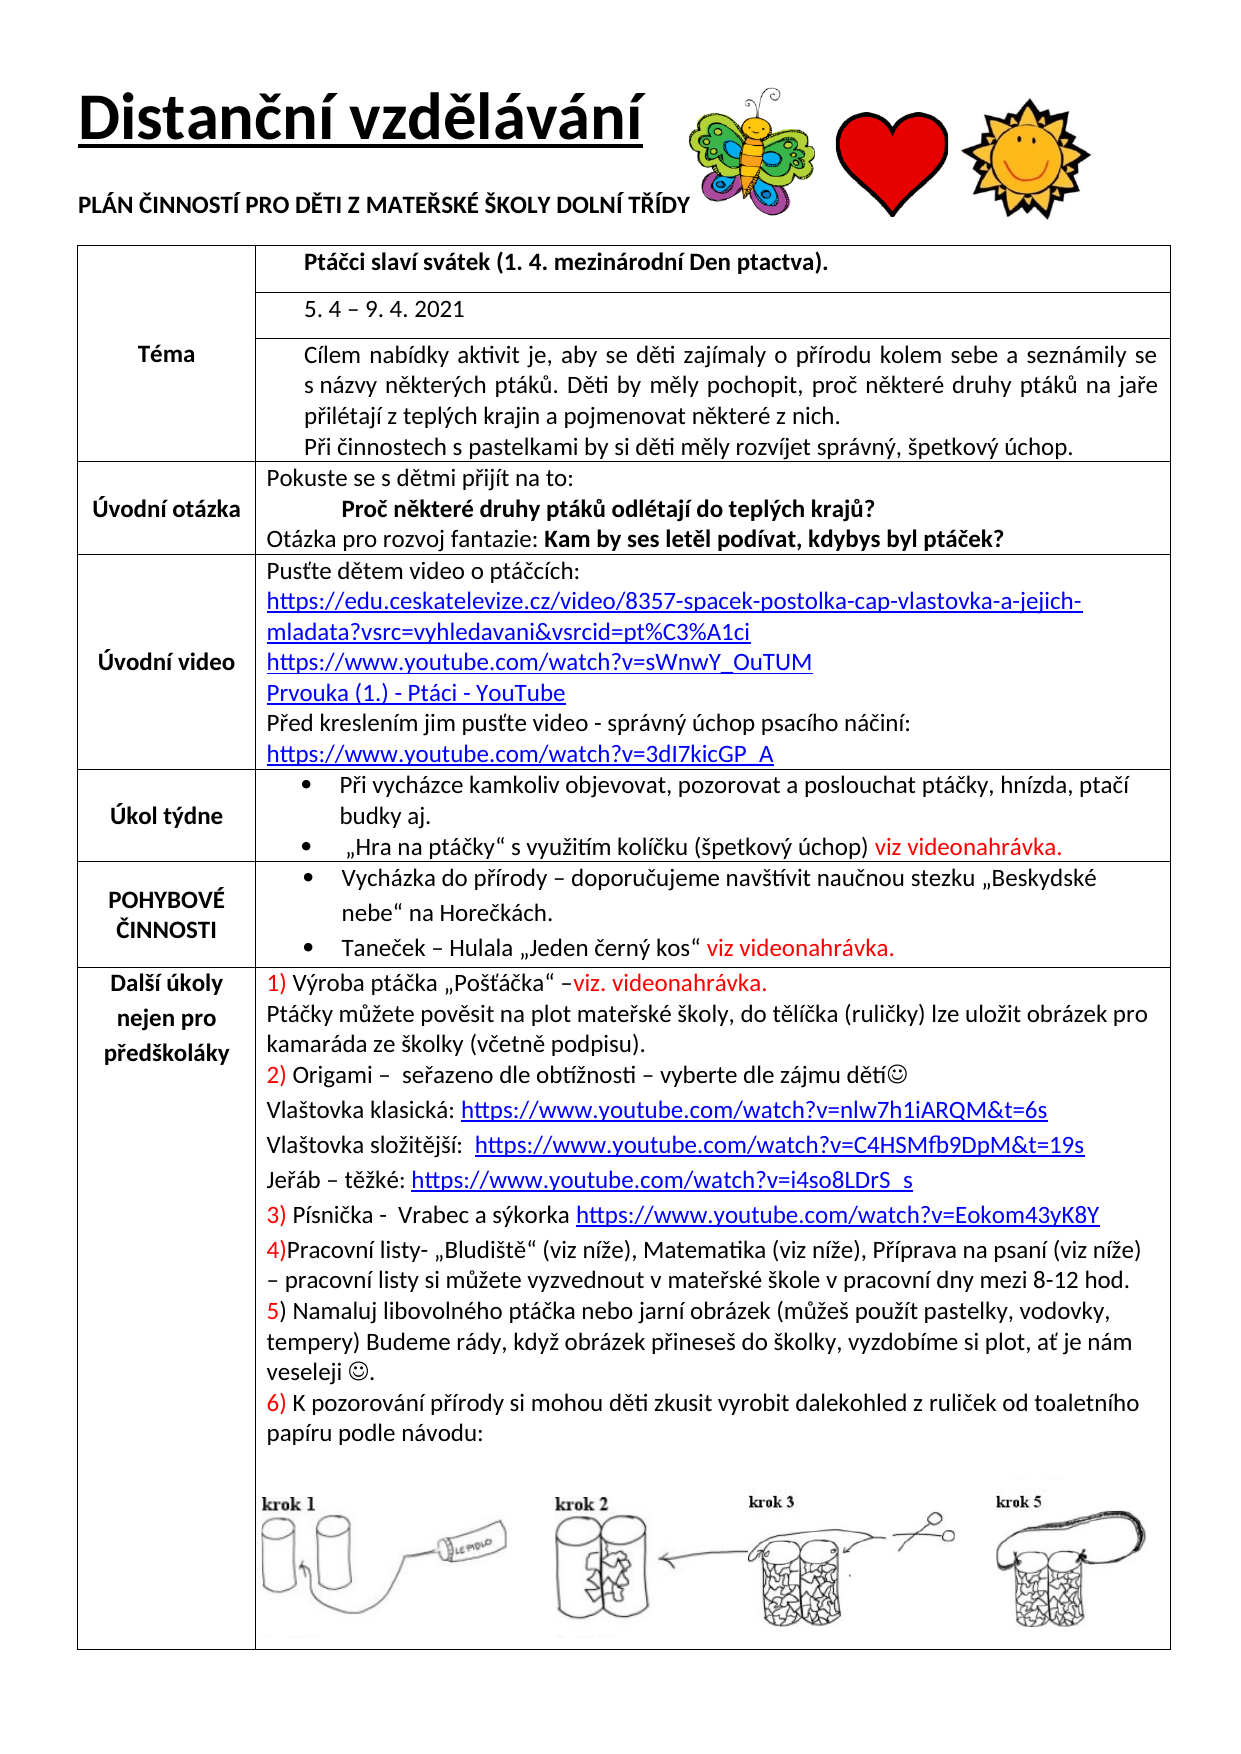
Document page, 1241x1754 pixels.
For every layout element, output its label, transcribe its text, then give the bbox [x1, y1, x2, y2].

table_header Téma [78, 246, 255, 461]
table_cell 5. 4 – 9. 4. 2021 [256, 293, 1170, 338]
table_header Ptáčci slaví svátek (1. 4. mezinárodní Den ptactva). [256, 246, 1170, 292]
table_cell Pusťte dětem video o ptáčcích: https://edu.ceskatelevize.cz/video/8357-spacek-postolka-cap-vlastovka-a-jejich-mladata?vsrc=vyhledavani&vsrcid=pt%C3%A1ci https://www.youtube.com/watch?v=sWnwY_OuTUM Prvouka (1.) - Ptáci - YouTube Před kreslením jim pusťte video - správný úchop psacího náčiní: https://www.youtube.com/watch?v=3dI7kicGP_A [256, 555, 1170, 768]
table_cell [78, 968, 255, 1649]
text PLÁN ČINNOSTÍ PRO DĚTI Z MATEŘSKÉ ŠKOLY DOLNÍ TŘÍDY [78, 189, 1165, 220]
table_cell Vycházka do přírody – doporučujeme navštívit naučnou stezku „Beskydské nebe“ na Horečkách. Taneček – Hulala „Jeden černý kos“ viz videonahrávka. [256, 862, 1170, 967]
text Distanční vzdělávání [78, 75, 1165, 156]
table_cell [256, 968, 1170, 1649]
table_cell Cílem nabídky aktivit je, aby se děti zajímaly o přírodu kolem sebe a seznámily se s názvy některých ptáků. Děti by měly pochopit, proč některé druhy ptáků na jaře přilétají z teplých krajin a pojmenovat některé z nich. Při činnostech s pastelkami by si děti měly rozvíjet správný, špetkový úchop. [256, 339, 1170, 461]
table_cell POHYBOVÉ ČINNOSTI [78, 862, 255, 967]
table_cell Úkol týdne [78, 770, 255, 861]
table_cell Úvodní otázka [78, 462, 255, 554]
table_cell Při vycházce kamkoliv objevovat, pozorovat a poslouchat ptáčky, hnízda, ptačí budky aj. „Hra na ptáčky“ s využitím kolíčku (špetkový úchop) viz videonahrávka. [256, 770, 1170, 861]
table_cell Úvodní video [78, 555, 255, 768]
picture [960, 156, 1092, 189]
table_cell Pokuste se s dětmi přijít na to: Proč některé druhy ptáků odlétají do teplých krajů? Otázka pro rozvoj fantazie: Kam by ses letěl podívat, kdybys byl ptáček? [256, 462, 1170, 554]
picture [261, 1476, 1156, 1638]
picture [685, 156, 817, 189]
picture [835, 156, 949, 189]
